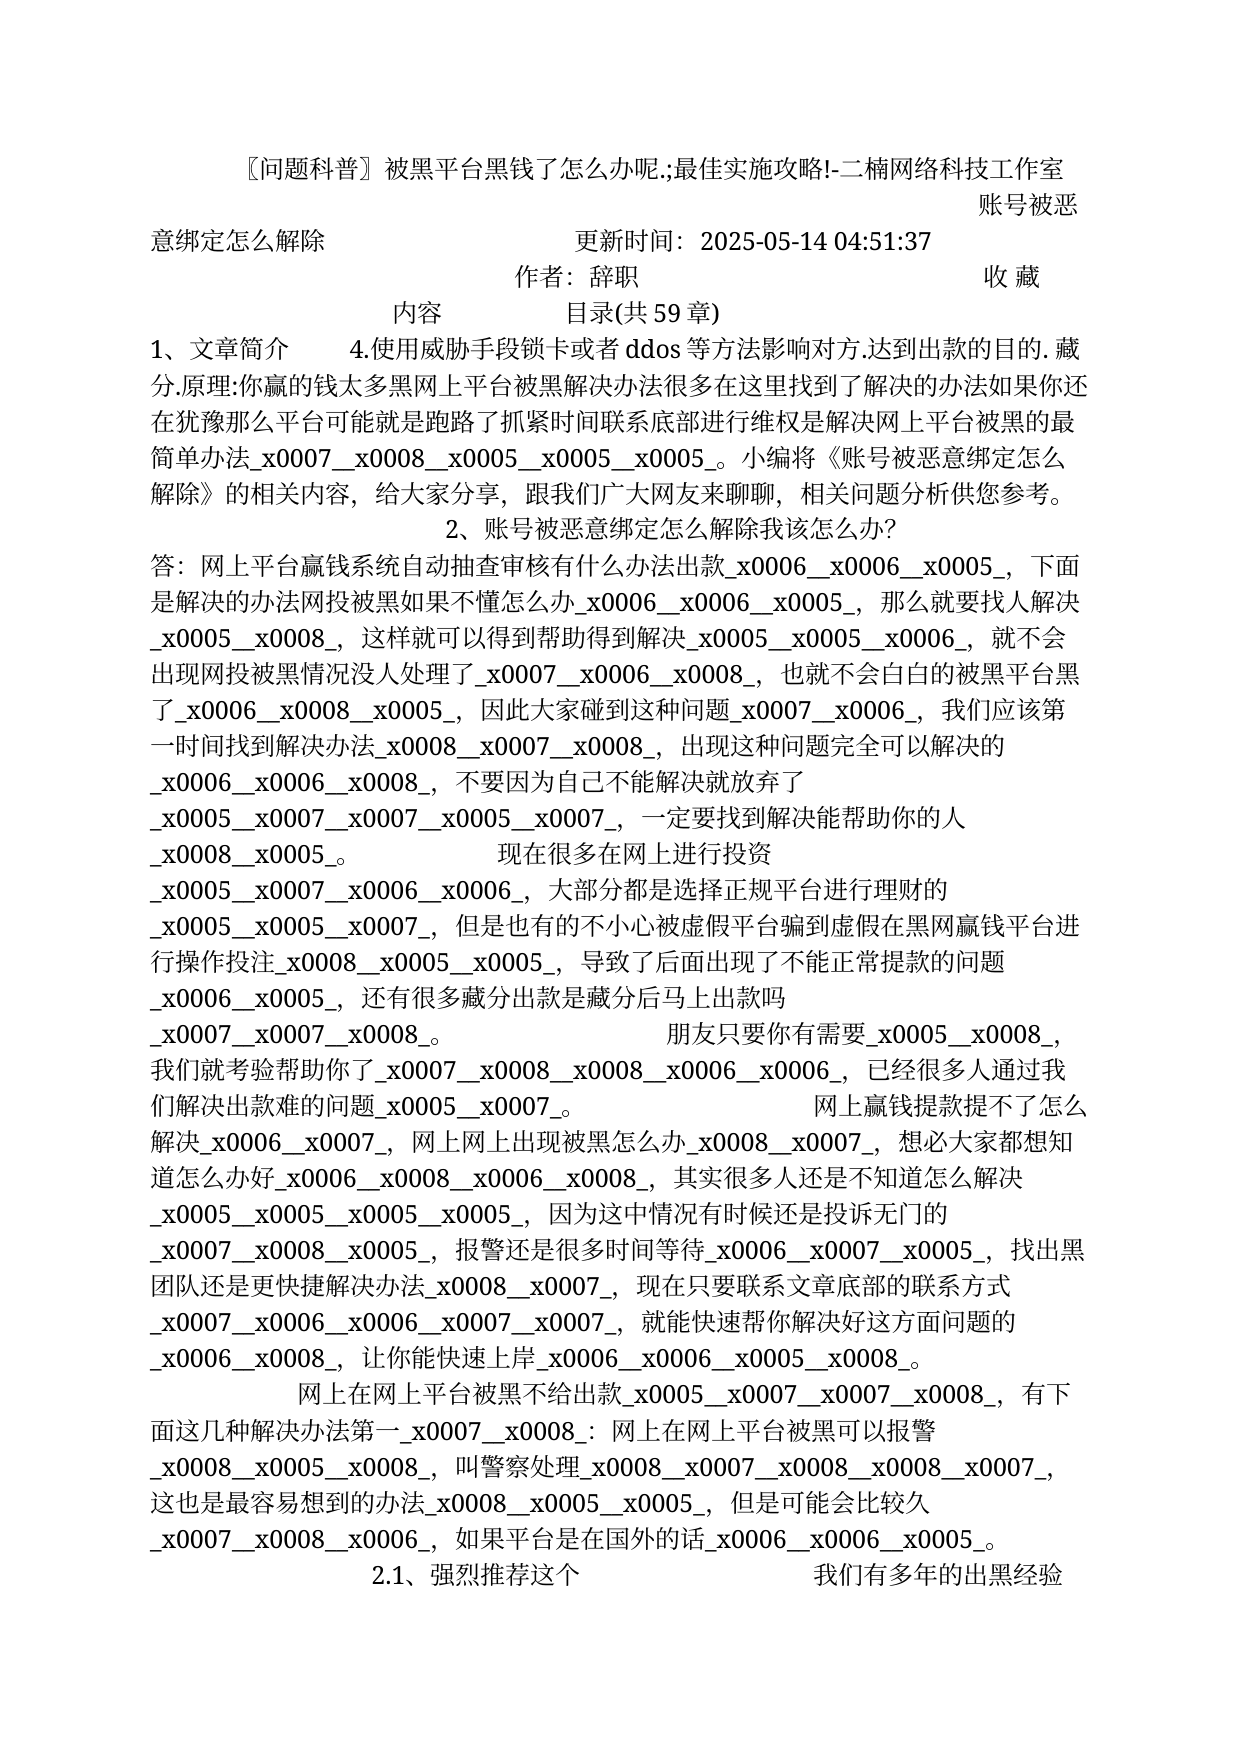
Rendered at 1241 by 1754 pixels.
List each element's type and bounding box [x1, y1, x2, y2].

text [150, 150, 1090, 1591]
